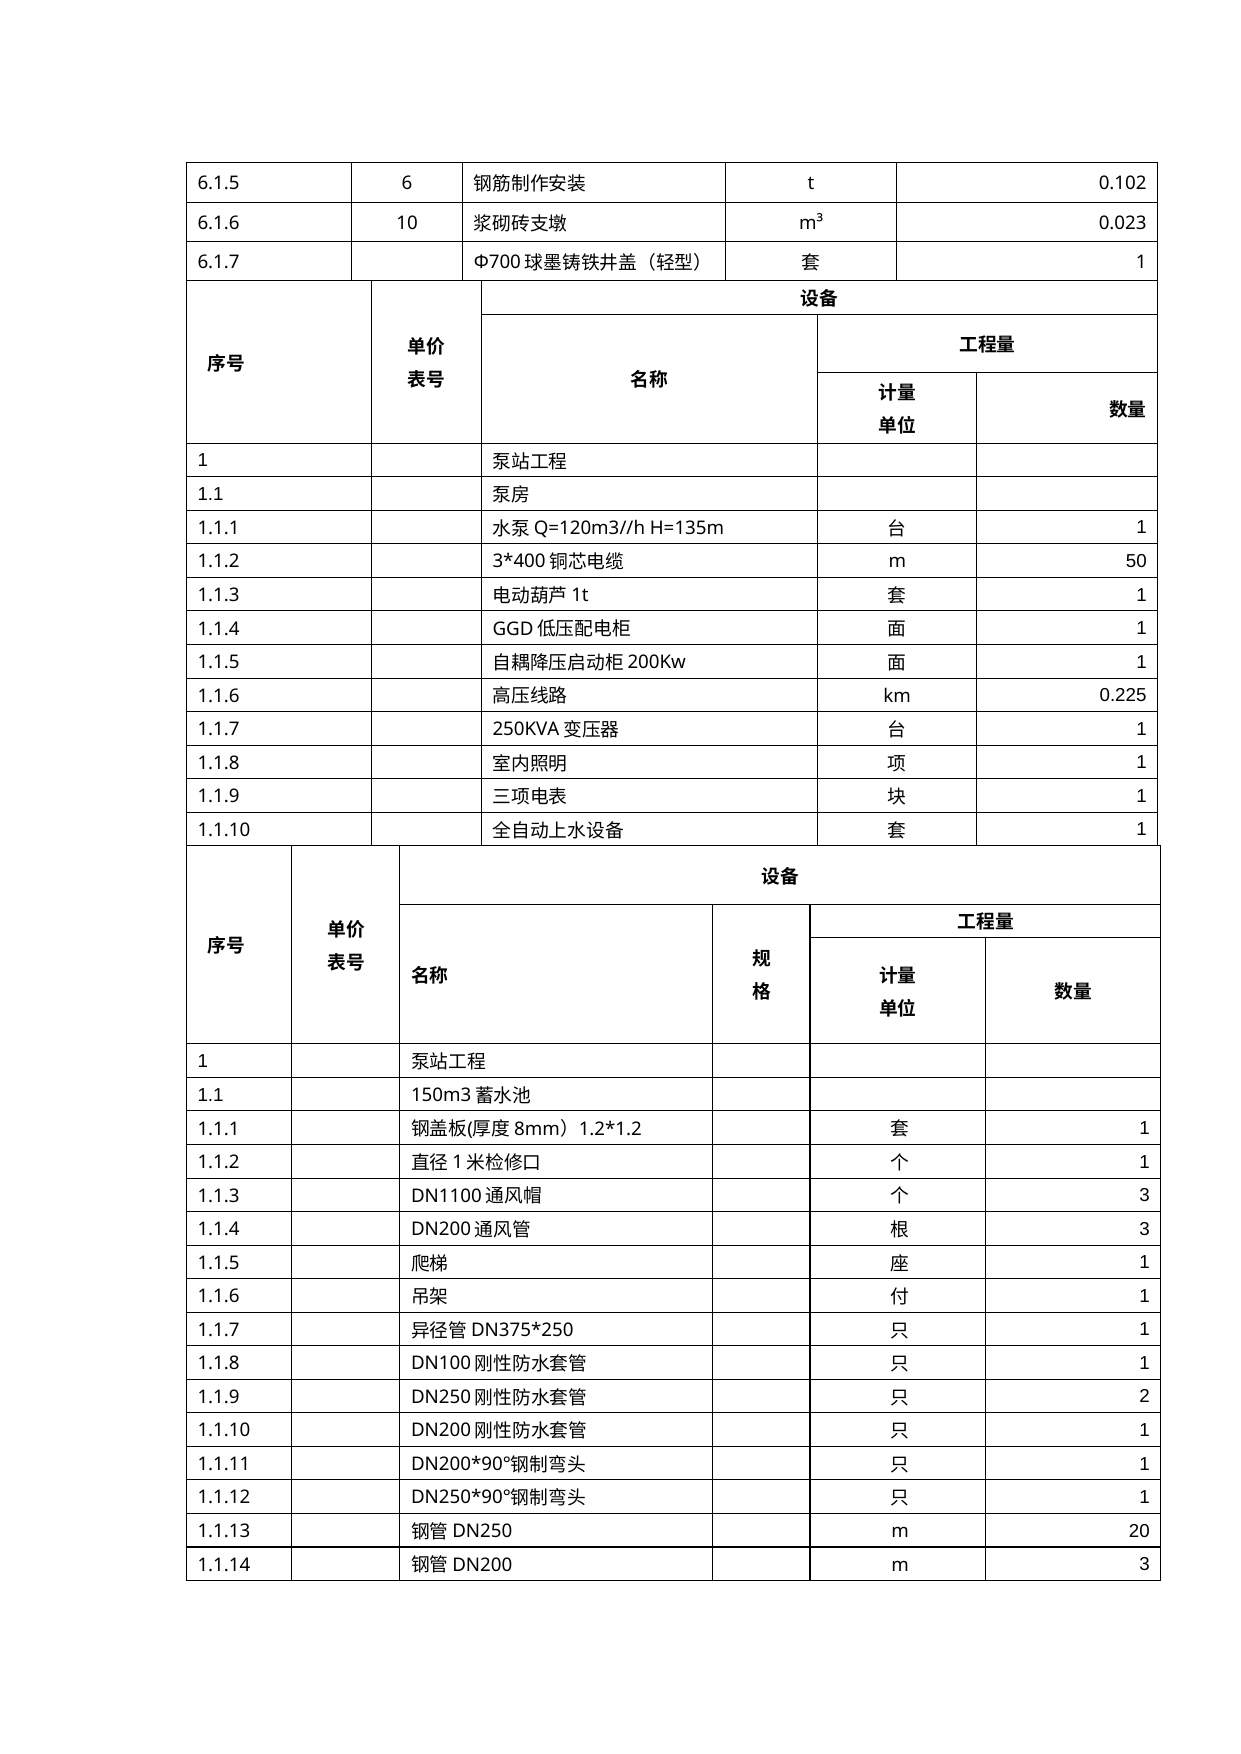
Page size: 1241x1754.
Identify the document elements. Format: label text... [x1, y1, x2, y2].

table_cell 1 [187, 444, 371, 476]
table_cell 3 [986, 1548, 1160, 1580]
table_cell 电动葫芦1t [482, 578, 817, 610]
table_cell 室内照明 [482, 746, 817, 778]
table_cell 1 [986, 1447, 1160, 1479]
table_cell [986, 1044, 1160, 1077]
table_cell 1 [986, 1313, 1160, 1345]
table_cell [292, 1179, 399, 1211]
table_cell [292, 1111, 399, 1144]
table_cell 序号 [187, 281, 371, 443]
table_cell [292, 1246, 399, 1278]
table_cell 钢盖板(厚度8mm）1.2*1.2 [400, 1111, 712, 1144]
table_cell [292, 1447, 399, 1479]
table_cell 计量 单位 [818, 373, 976, 443]
table_cell 只 [811, 1480, 985, 1513]
table_cell 1.1.8 [187, 1346, 291, 1379]
table_cell 1.1.2 [187, 544, 371, 577]
table_cell 1 [977, 578, 1157, 610]
table_cell GGD低压配电柜 [482, 611, 817, 644]
table_cell 只 [811, 1447, 985, 1479]
table_cell DN200通风管 [400, 1212, 712, 1244]
table_cell 1 [897, 242, 1157, 280]
table_cell 0.225 [977, 679, 1157, 711]
table_cell [372, 578, 481, 610]
table_cell [713, 1548, 809, 1580]
table_cell [372, 679, 481, 711]
table_cell 项 [818, 746, 976, 778]
table_cell 0.023 [897, 203, 1157, 241]
table_cell 钢筋制作安装 [463, 163, 725, 202]
table_cell 1.1.4 [187, 611, 371, 644]
table_cell 3*400铜芯电缆 [482, 544, 817, 577]
table_cell 座 [811, 1246, 985, 1278]
table_cell 数量 [977, 373, 1157, 443]
table_cell 1.1.3 [187, 1179, 291, 1211]
table_cell [713, 1078, 809, 1110]
table_cell [372, 544, 481, 577]
table_cell [372, 712, 481, 744]
table_cell 泵房 [482, 477, 817, 510]
table_cell DN250刚性防水套管 [400, 1380, 712, 1412]
table_cell [292, 1514, 399, 1546]
table_cell 自耦降压启动柜200Kw [482, 645, 817, 677]
table_cell 50 [977, 544, 1157, 577]
table_cell [713, 1514, 809, 1546]
table_cell [292, 1078, 399, 1110]
table_cell 规 格 [713, 905, 809, 1043]
table_cell 3 [986, 1212, 1160, 1244]
table_cell 1.1.14 [187, 1548, 291, 1580]
table_cell 1 [977, 813, 1157, 845]
table_cell 只 [811, 1413, 985, 1446]
table_cell 1 [986, 1279, 1160, 1312]
table_cell 数量 [986, 938, 1160, 1043]
table_cell 付 [811, 1279, 985, 1312]
table_cell 1.1.2 [187, 1145, 291, 1177]
table_cell 1.1.7 [187, 1313, 291, 1345]
table_cell 3 [986, 1179, 1160, 1211]
table_cell 2 [986, 1380, 1160, 1412]
table_cell [713, 1480, 809, 1513]
table_cell 1 [986, 1145, 1160, 1177]
table_cell 只 [811, 1313, 985, 1345]
table_cell [292, 1480, 399, 1513]
table_cell 名称 [482, 315, 817, 443]
table_cell 1.1.7 [187, 712, 371, 744]
table_cell 台 [818, 712, 976, 744]
table_cell 1 [986, 1346, 1160, 1379]
table_cell 单价 表号 [292, 846, 399, 1043]
table_cell 1.1.12 [187, 1480, 291, 1513]
table_cell 1 [977, 746, 1157, 778]
table_cell [713, 1179, 809, 1211]
table_cell m³ [726, 203, 896, 241]
table_cell [292, 1145, 399, 1177]
table_cell 浆砌砖支墩 [463, 203, 725, 241]
table_cell [372, 477, 481, 510]
table_cell 6.1.6 [187, 203, 351, 241]
table_cell 1 [977, 645, 1157, 677]
table_cell 水泵Q=120m3//h H=135m [482, 511, 817, 543]
table_cell [811, 1078, 985, 1110]
table_cell 6.1.7 [187, 242, 351, 280]
table_cell [292, 1413, 399, 1446]
table_cell m [818, 544, 976, 577]
table_cell 钢管DN200 [400, 1548, 712, 1580]
table_cell [811, 1044, 985, 1077]
table_cell 10 [352, 203, 462, 241]
table_cell 1.1 [187, 1078, 291, 1110]
table_cell 工程量 [811, 905, 1160, 937]
table_cell 个 [811, 1145, 985, 1177]
table_cell [713, 1346, 809, 1379]
table_cell [713, 1145, 809, 1177]
table_cell [292, 1346, 399, 1379]
table_cell 1.1.8 [187, 746, 371, 778]
table_cell 1.1 [187, 477, 371, 510]
table_cell 只 [811, 1380, 985, 1412]
table_cell 套 [818, 578, 976, 610]
table_cell [713, 1111, 809, 1144]
table_cell 1 [986, 1480, 1160, 1513]
table_cell 1 [187, 1044, 291, 1077]
table_cell [372, 444, 481, 476]
table_cell [352, 242, 462, 280]
table_cell [372, 511, 481, 543]
table_cell [977, 477, 1157, 510]
table_cell 20 [986, 1514, 1160, 1546]
table_cell 6.1.5 [187, 163, 351, 202]
table_cell [713, 1313, 809, 1345]
table_cell 爬梯 [400, 1246, 712, 1278]
table_cell 1 [977, 511, 1157, 543]
table_cell 1 [977, 712, 1157, 744]
table_cell [292, 1380, 399, 1412]
table_cell 1.1.1 [187, 511, 371, 543]
table_cell 1 [986, 1246, 1160, 1278]
table_cell 套 [726, 242, 896, 280]
table_cell 套 [811, 1111, 985, 1144]
table_cell 1.1.6 [187, 1279, 291, 1312]
table_cell [372, 645, 481, 677]
table_cell 异径管DN375*250 [400, 1313, 712, 1345]
table_cell 1.1.11 [187, 1447, 291, 1479]
table_cell 单价 表号 [372, 281, 481, 443]
table_cell 1 [977, 611, 1157, 644]
table_cell [713, 1380, 809, 1412]
table_cell [818, 477, 976, 510]
table_cell [977, 444, 1157, 476]
table_cell 1.1.3 [187, 578, 371, 610]
table_cell 1.1.9 [187, 1380, 291, 1412]
table_cell 个 [811, 1179, 985, 1211]
table_cell [292, 1548, 399, 1580]
table_cell 1.1.5 [187, 645, 371, 677]
table_cell 泵站工程 [400, 1044, 712, 1077]
table_cell 1.1.4 [187, 1212, 291, 1244]
table_cell [292, 1279, 399, 1312]
table_cell 面 [818, 611, 976, 644]
table_cell [372, 746, 481, 778]
table_cell 吊架 [400, 1279, 712, 1312]
table_cell 套 [818, 813, 976, 845]
table_cell 1 [986, 1111, 1160, 1144]
table_cell 250KVA变压器 [482, 712, 817, 744]
table_cell t [726, 163, 896, 202]
table_cell 计量 单位 [811, 938, 985, 1043]
table_cell 钢管DN250 [400, 1514, 712, 1546]
table_cell [292, 1313, 399, 1345]
table_cell 0.102 [897, 163, 1157, 202]
table_cell [713, 1246, 809, 1278]
table_cell 1.1.10 [187, 1413, 291, 1446]
table_cell [713, 1212, 809, 1244]
table_cell 1.1.10 [187, 813, 371, 845]
table_cell 根 [811, 1212, 985, 1244]
table_cell [292, 1044, 399, 1077]
table_cell 设备 [482, 281, 1157, 313]
table_cell 直径1米检修口 [400, 1145, 712, 1177]
table_cell 面 [818, 645, 976, 677]
table_cell 150m3蓄水池 [400, 1078, 712, 1110]
table_cell 名称 [400, 905, 712, 1043]
table_cell 块 [818, 779, 976, 812]
table_cell 三项电表 [482, 779, 817, 812]
table_cell 工程量 [818, 315, 1157, 372]
table_cell 设备 [400, 846, 1160, 903]
table_cell 6 [352, 163, 462, 202]
table_cell DN200*90°钢制弯头 [400, 1447, 712, 1479]
table_cell Φ700球墨铸铁井盖（轻型） [463, 242, 725, 280]
table_cell [372, 611, 481, 644]
table_cell 1.1.5 [187, 1246, 291, 1278]
table_cell [372, 813, 481, 845]
table_cell [818, 444, 976, 476]
table_cell [713, 1413, 809, 1446]
table_cell m [811, 1548, 985, 1580]
table_cell 1 [986, 1413, 1160, 1446]
table_cell DN1100通风帽 [400, 1179, 712, 1211]
table_cell 1.1.13 [187, 1514, 291, 1546]
table_cell [372, 779, 481, 812]
table_cell 只 [811, 1346, 985, 1379]
table_cell 泵站工程 [482, 444, 817, 476]
table_cell [713, 1279, 809, 1312]
table_cell 1 [977, 779, 1157, 812]
table_cell DN250*90°钢制弯头 [400, 1480, 712, 1513]
table_cell DN200刚性防水套管 [400, 1413, 712, 1446]
table_cell [986, 1078, 1160, 1110]
table_cell [713, 1447, 809, 1479]
table_cell 高压线路 [482, 679, 817, 711]
table_cell km [818, 679, 976, 711]
table_cell DN100刚性防水套管 [400, 1346, 712, 1379]
table_cell 1.1.6 [187, 679, 371, 711]
table_cell 1.1.1 [187, 1111, 291, 1144]
table_cell 序号 [187, 846, 291, 1043]
table_cell [713, 1044, 809, 1077]
table_cell m [811, 1514, 985, 1546]
table_cell [292, 1212, 399, 1244]
table_cell 1.1.9 [187, 779, 371, 812]
table_cell 全自动上水设备 [482, 813, 817, 845]
table_cell 台 [818, 511, 976, 543]
